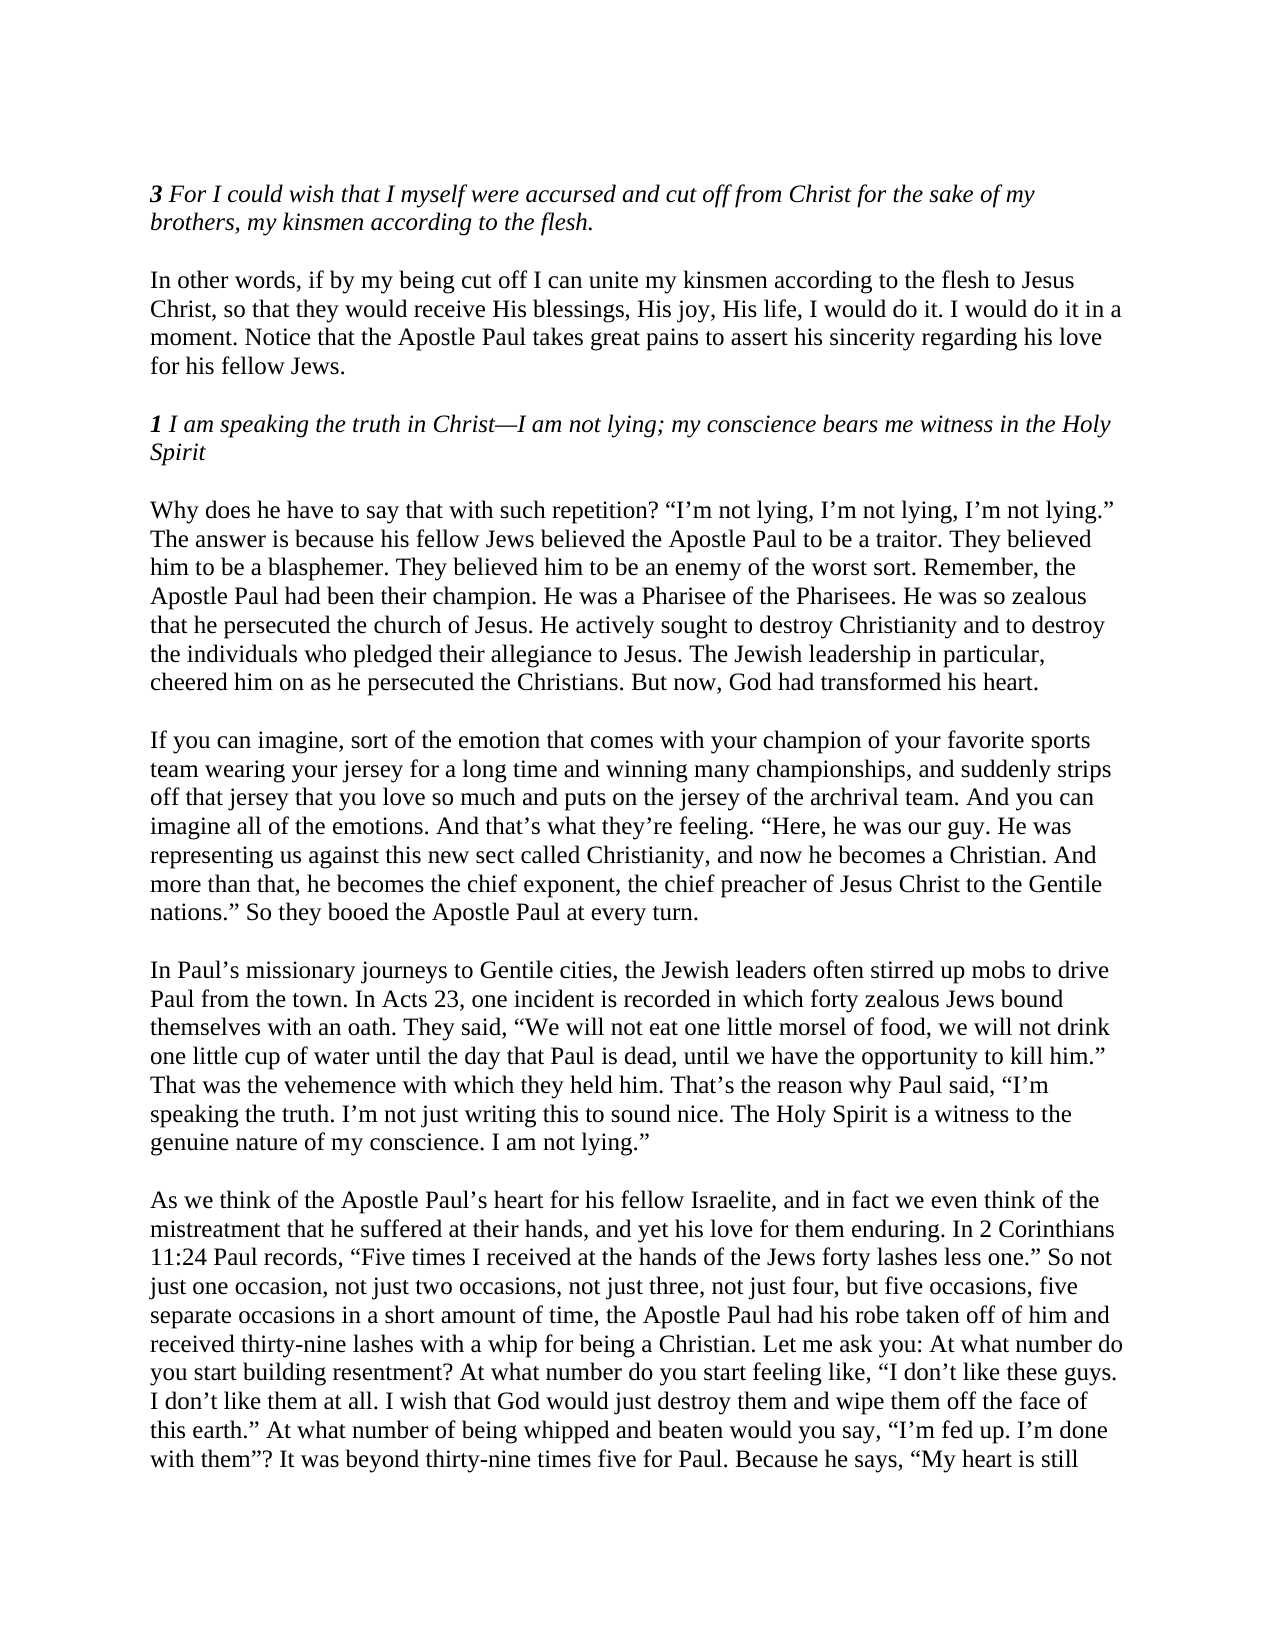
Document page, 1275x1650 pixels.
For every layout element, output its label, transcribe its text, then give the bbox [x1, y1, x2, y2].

text 1 I am speaking the truth in Christ—I am not lying; my conscience bears me witness in the Holy Spirit [150, 409, 1125, 466]
text In other words, if by my being cut off I can unite my kinsmen according to the flesh to Jesus Christ, so that they would receive His blessings, His joy, His life, I would do it. I would do it in a moment. Notice that the Apostle Paul takes great pains to assert his sincerity regarding his love for his fellow Jews. [150, 265, 1125, 380]
text Why does he have to say that with such repetition? “I’m not lying, I’m not lying, I’m not lying.” The answer is because his fellow Jews believed the Apostle Paul to be a traitor. They believed him to be a blasphemer. They believed him to be an enemy of the worst sort. Remember, the Apostle Paul had been their champion. He was a Pharisee of the Pharisees. He was so zealous that he persecuted the church of Jesus. He actively sought to destroy Christianity and to destroy the individuals who pledged their allegiance to Jesus. The Jewish leadership in particular, cheered him on as he persecuted the Christians. But now, God had transformed his heart. [150, 495, 1125, 696]
text 3 For I could wish that I myself were accursed and cut off from Christ for the sake of my brothers, my kinsmen according to the flesh. [150, 179, 1125, 236]
text In Paul’s missionary journeys to Gentile cities, the Jewish leaders often stirred up mobs to drive Paul from the town. In Acts 23, one incident is recorded in which forty zealous Jews bound themselves with an oath. They said, “We will not eat one little morsel of food, we will not drink one little cup of water until the day that Paul is dead, until we have the opportunity to kill him.” That was the vehemence with which they held him. That’s the reason why Paul said, “I’m speaking the truth. I’m not just writing this to sound nice. The Holy Spirit is a witness to the genuine nature of my conscience. I am not lying.” [150, 955, 1125, 1156]
text If you can imagine, sort of the emotion that comes with your champion of your favorite sports team wearing your jersey for a long time and winning many championships, and suddenly strips off that jersey that you love so much and puts on the jersey of the archrival team. And you can imagine all of the emotions. And that’s what they’re feeling. “Here, he was our guy. He was representing us against this new sect called Christianity, and now he becomes a Christian. And more than that, he becomes the chief exponent, the chief preacher of Jesus Christ to the Gentile nations.” So they booed the Apostle Paul at every turn. [150, 725, 1125, 926]
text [150, 1185, 1125, 1472]
